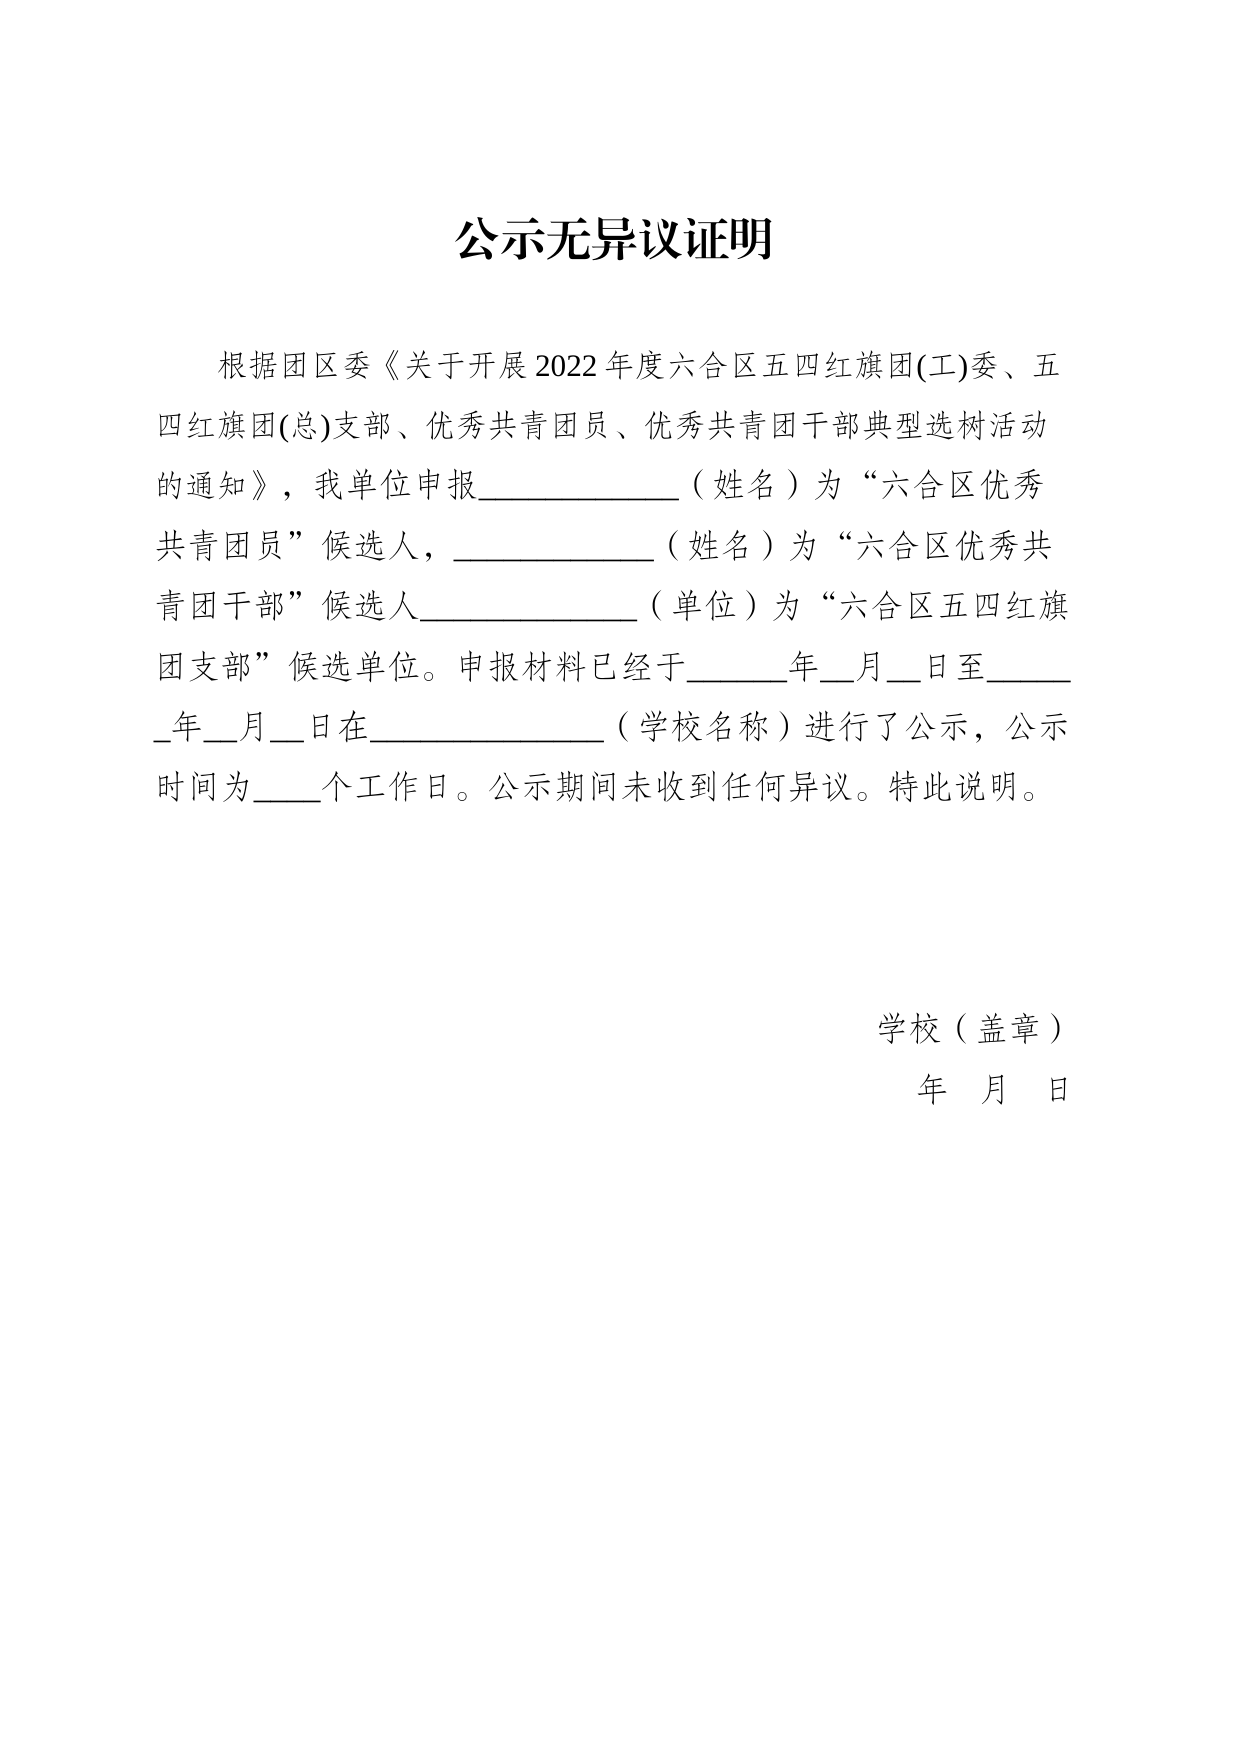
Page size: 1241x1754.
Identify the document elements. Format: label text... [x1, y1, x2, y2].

text 公示无异议证明 [153, 207, 1075, 267]
text 学校（盖章） 年 月 日 [153, 932, 1075, 1113]
text 根据团区委《关于开展2022年度六合区五四红旗团(工)委、五四红旗团(总)支部、优秀共青团员、优秀共青团干部典型选树活动的通知》，我单位申报____________（姓名）为“六合区优秀共青团员”候选人，____________（姓名）为“六合区优秀共青团干部”候选人_____________（单位）为“六合区五四红旗团支部”候选单位。申报材料已经于______年__月__日至______年__月__日在______________（学校名称）进行了公示，公示时间为____个工作日。公示期间未收到任何异议。特此说明。 [153, 328, 1075, 811]
